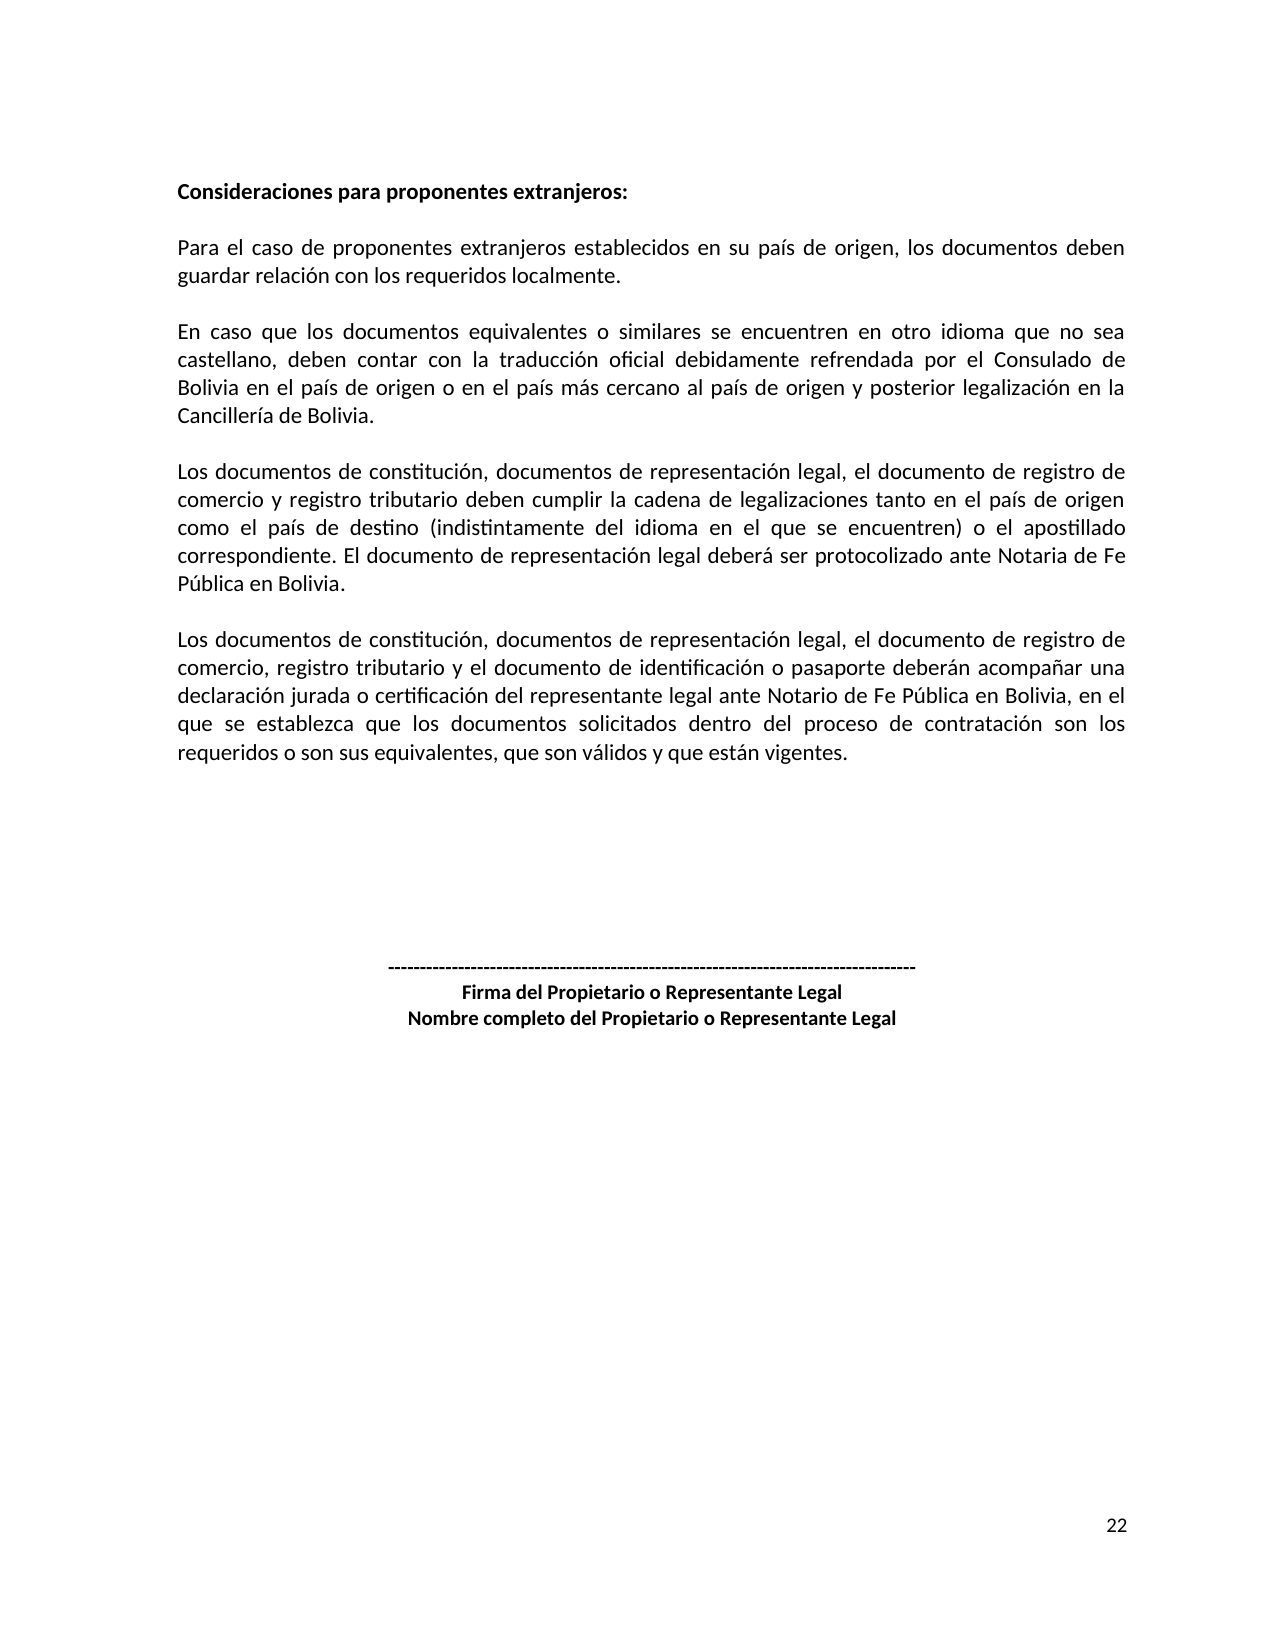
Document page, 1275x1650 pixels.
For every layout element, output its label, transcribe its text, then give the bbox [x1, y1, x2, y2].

text En caso que los documentos equivalentes o similares se encuentren en otro idioma que no sea castellano, deben contar con la traducción oficial debidamente refrendada por el Consulado de Bolivia en el país de origen o en el país más cercano al país de origen y posterior legalización en la Cancillería de Bolivia. [177, 317, 1127, 429]
text Nombre completo del Propietario o Representante Legal [177, 1005, 1127, 1030]
text Los documentos de constitución, documentos de representación legal, el documento de registro de comercio, registro tributario y el documento de identificación o pasaporte deberán acompañar una declaración jurada o certificación del representante legal ante Notario de Fe Pública en Bolivia, en el que se establezca que los documentos solicitados dentro del proceso de contratación son los requeridos o son sus equivalentes, que son válidos y que están vigentes. [177, 626, 1127, 766]
text ----------------------------------------------------------------------------------- [177, 954, 1127, 979]
text Firma del Propietario o Representante Legal [177, 979, 1127, 1005]
text Los documentos de constitución, documentos de representación legal, el documento de registro de comercio y registro tributario deben cumplir la cadena de legalizaciones tanto en el país de origen como el país de destino (indistintamente del idioma en el que se encuentren) o el apostillado correspondiente. El documento de representación legal deberá ser protocolizado ante Notaria de Fe Pública en Bolivia. [177, 457, 1127, 597]
text Consideraciones para proponentes extranjeros: [177, 177, 1127, 205]
text Para el caso de proponentes extranjeros establecidos en su país de origen, los documentos deben guardar relación con los requeridos localmente. [177, 233, 1127, 289]
